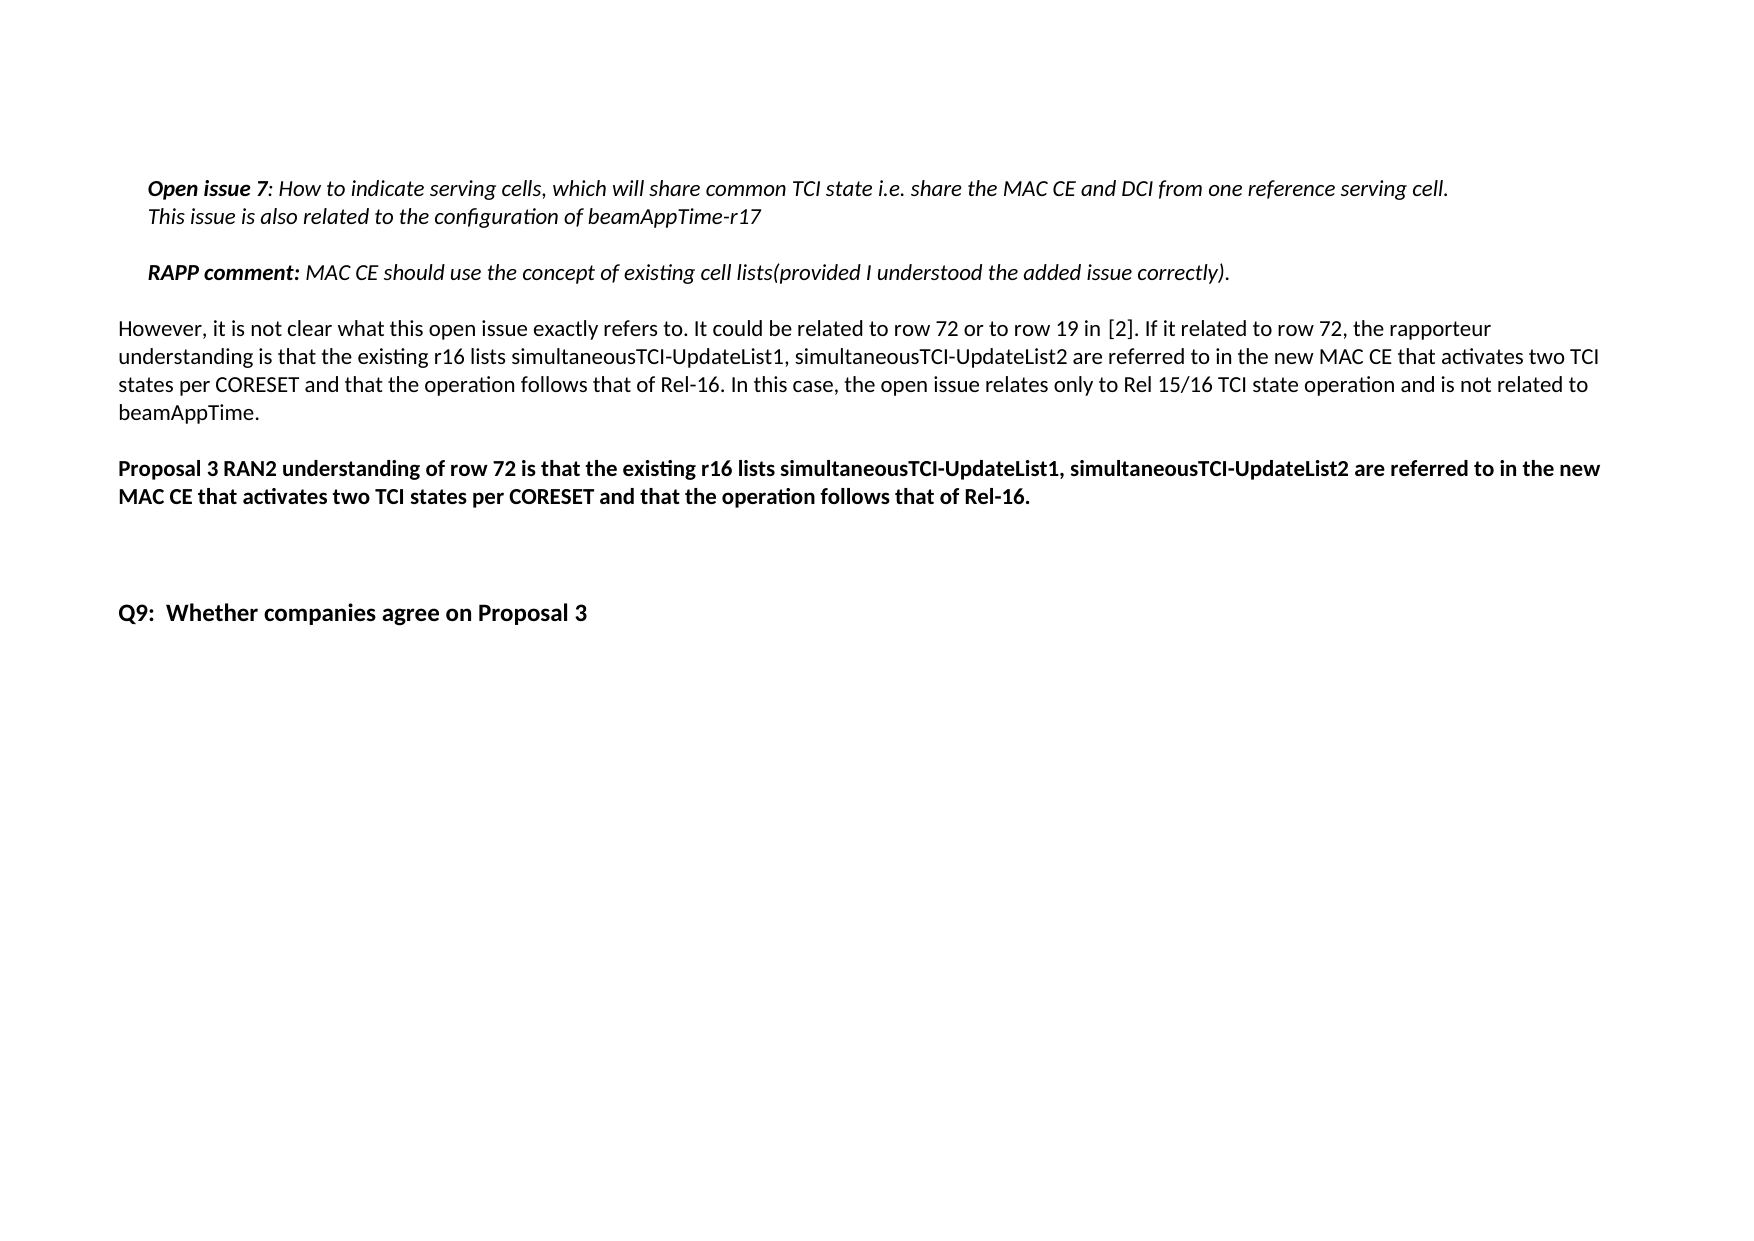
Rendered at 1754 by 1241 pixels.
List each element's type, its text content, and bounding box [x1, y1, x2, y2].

text Proposal 3 RAN2 understanding of row 72 is that the existing r16 lists simultaneousTCI-UpdateList1, simultaneousTCI-UpdateList2 are referred to in the new MAC CE that activates two TCI states per CORESET and that the operation follows that of Rel-16. [118, 454, 1606, 510]
text RAPP comment: MAC CE should use the concept of existing cell lists(provided I understood the added issue correctly). [118, 258, 1606, 286]
text Q9: Whether companies agree on Proposal 3 [118, 597, 1606, 627]
text However, it is not clear what this open issue exactly refers to. It could be related to row 72 or to row 19 in [2]. If it related to row 72, the rapporteur understanding is that the existing r16 lists simultaneousTCI-UpdateList1, simultaneousTCI-UpdateList2 are referred to in the new MAC CE that activates two TCI states per CORESET and that the operation follows that of Rel-16. In this case, the open issue relates only to Rel 15/16 TCI state operation and is not related to beamAppTime. [118, 314, 1606, 426]
text This issue is also related to the configuration of beamAppTime-r17 [148, 202, 1606, 230]
text Open issue 7: How to indicate serving cells, which will share common TCI state i.e. share the MAC CE and DCI from one reference serving cell. [148, 174, 1606, 202]
